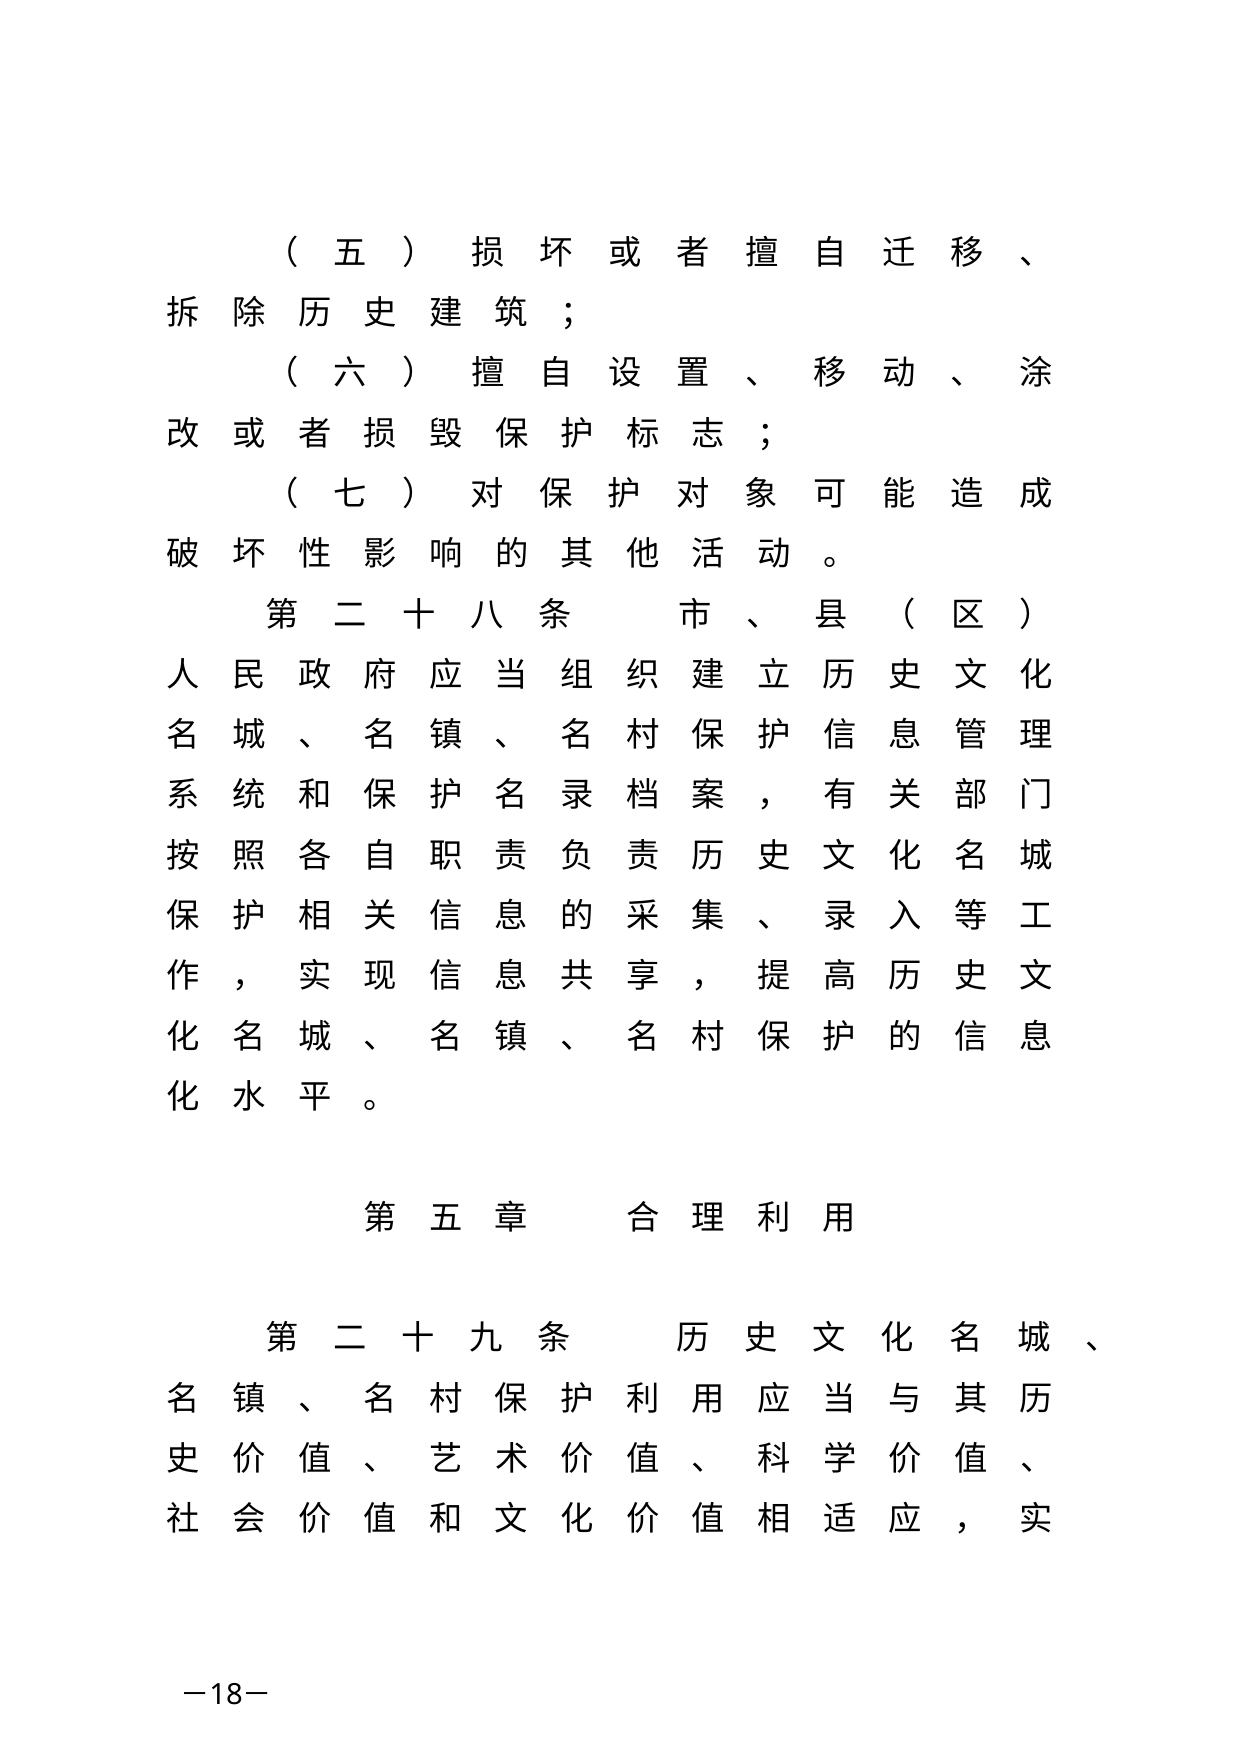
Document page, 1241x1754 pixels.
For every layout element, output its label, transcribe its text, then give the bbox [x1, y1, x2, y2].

text 第二十八条 市、县（区）人民政府应当组织建立历史文化名城、名镇、名村保护信息管理系统和保护名录档案，有关部门按照各自职责负责历史文化名城保护相关信息的采集、录入等工作，实现信息共享，提高历史文化名城、名镇、名村保护的信息化水平。 [167, 581, 1085, 1124]
text （五）损坏或者擅自迁移、拆除历史建筑； [167, 219, 1085, 340]
text 第五章 合理利用 [167, 1184, 1085, 1245]
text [167, 1305, 1085, 1546]
text （六）擅自设置、移动、涂改或者损毁保护标志； [167, 340, 1085, 461]
text （七）对保护对象可能造成破坏性影响的其他活动。 [167, 461, 1085, 581]
